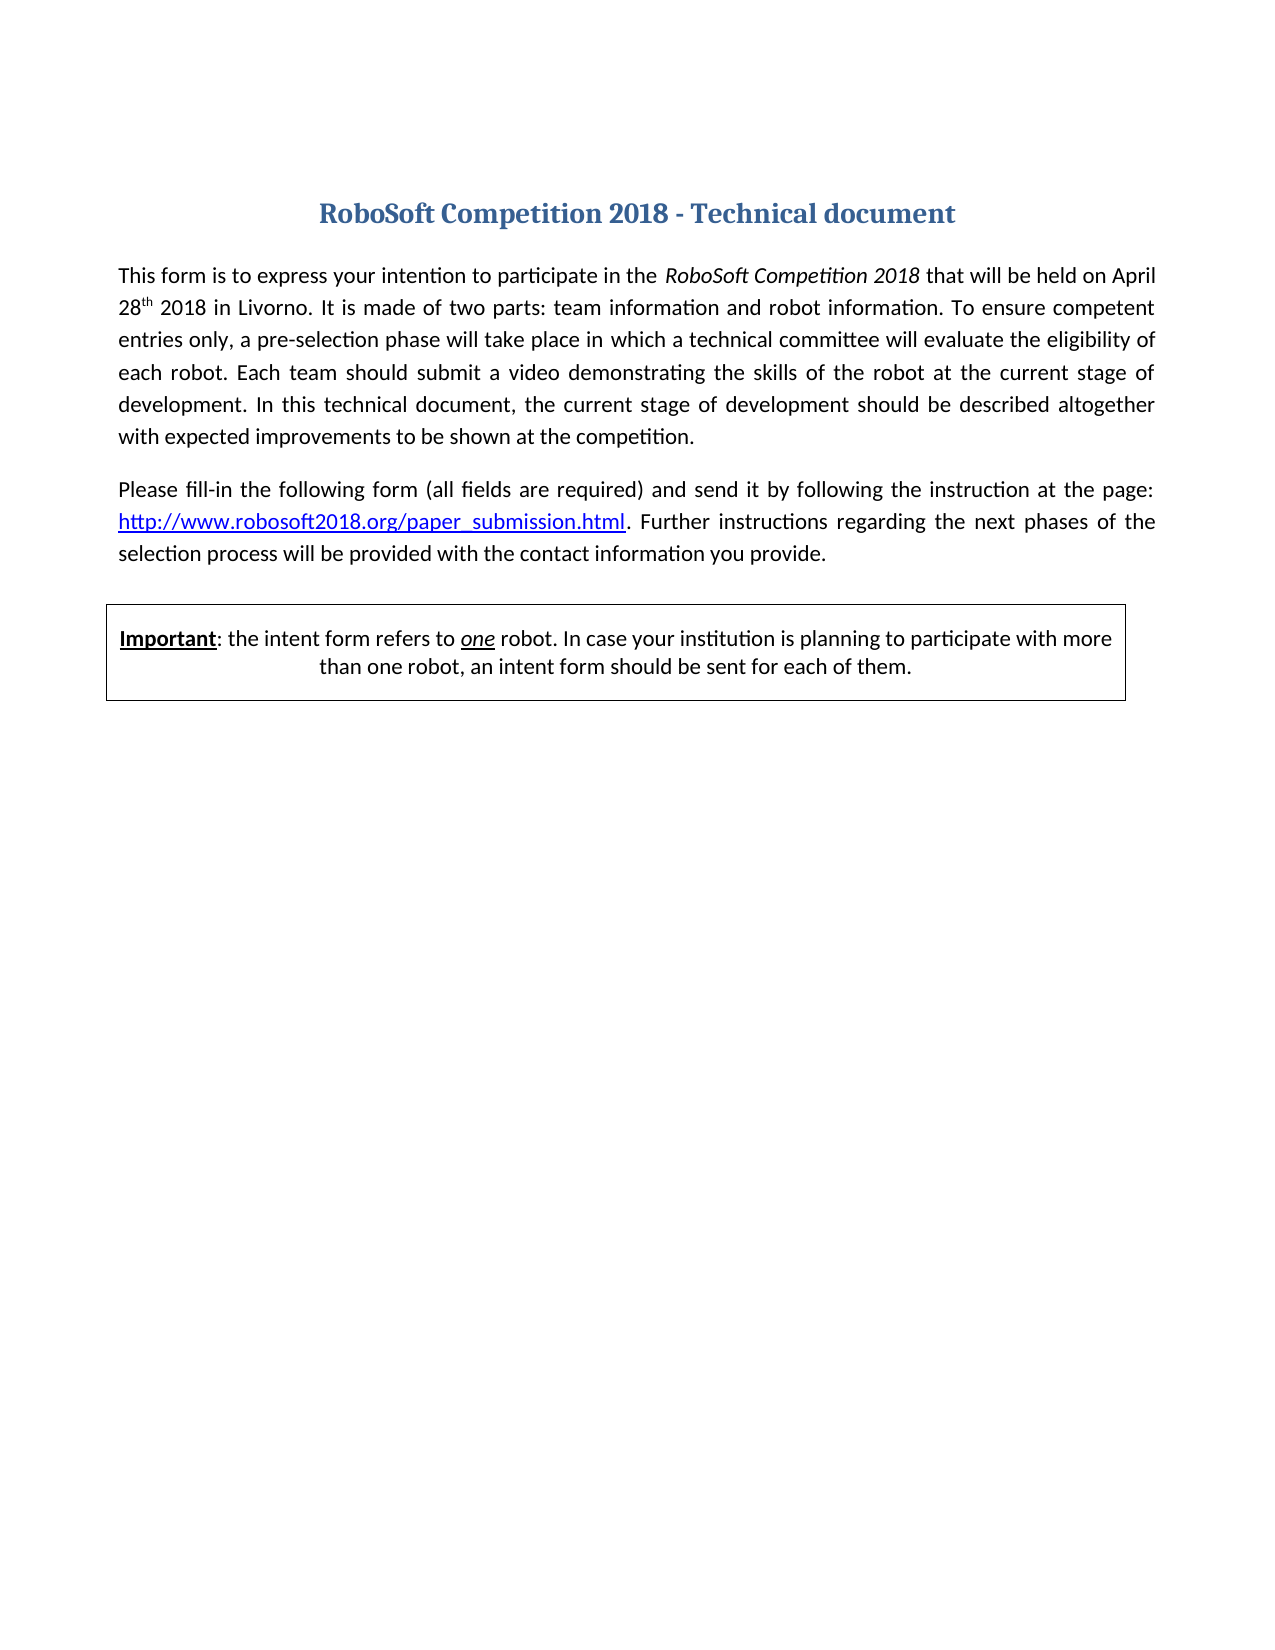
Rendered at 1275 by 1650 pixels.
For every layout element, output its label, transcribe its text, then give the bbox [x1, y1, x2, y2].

table_header Important: the intent form refers to one robot. In case your institution is planning to participate with more than one robot, an intent form should be sent for each of them. [107, 605, 1125, 700]
subtitle RoboSoft Competition 2018 - Technical document [118, 198, 1157, 231]
text Please fill-in the following form (all fields are required) and send it by following the instruction at the page: http://www.robosoft2018.org/paper_submission.html. Further instructions regarding the next phases of the selection process will be provided with the contact information you provide. [118, 475, 1157, 567]
text This form is to express your intention to participate in the RoboSoft Competition 2018 that will be held on April 28th 2018 in Livorno. It is made of two parts: team information and robot information. To ensure competent entries only, a pre-selection phase will take place in which a technical committee will evaluate the eligibility of each robot. Each team should submit a video demonstrating the skills of the robot at the current stage of development. In this technical document, the current stage of development should be described altogether with expected improvements to be shown at the competition. [118, 261, 1157, 450]
